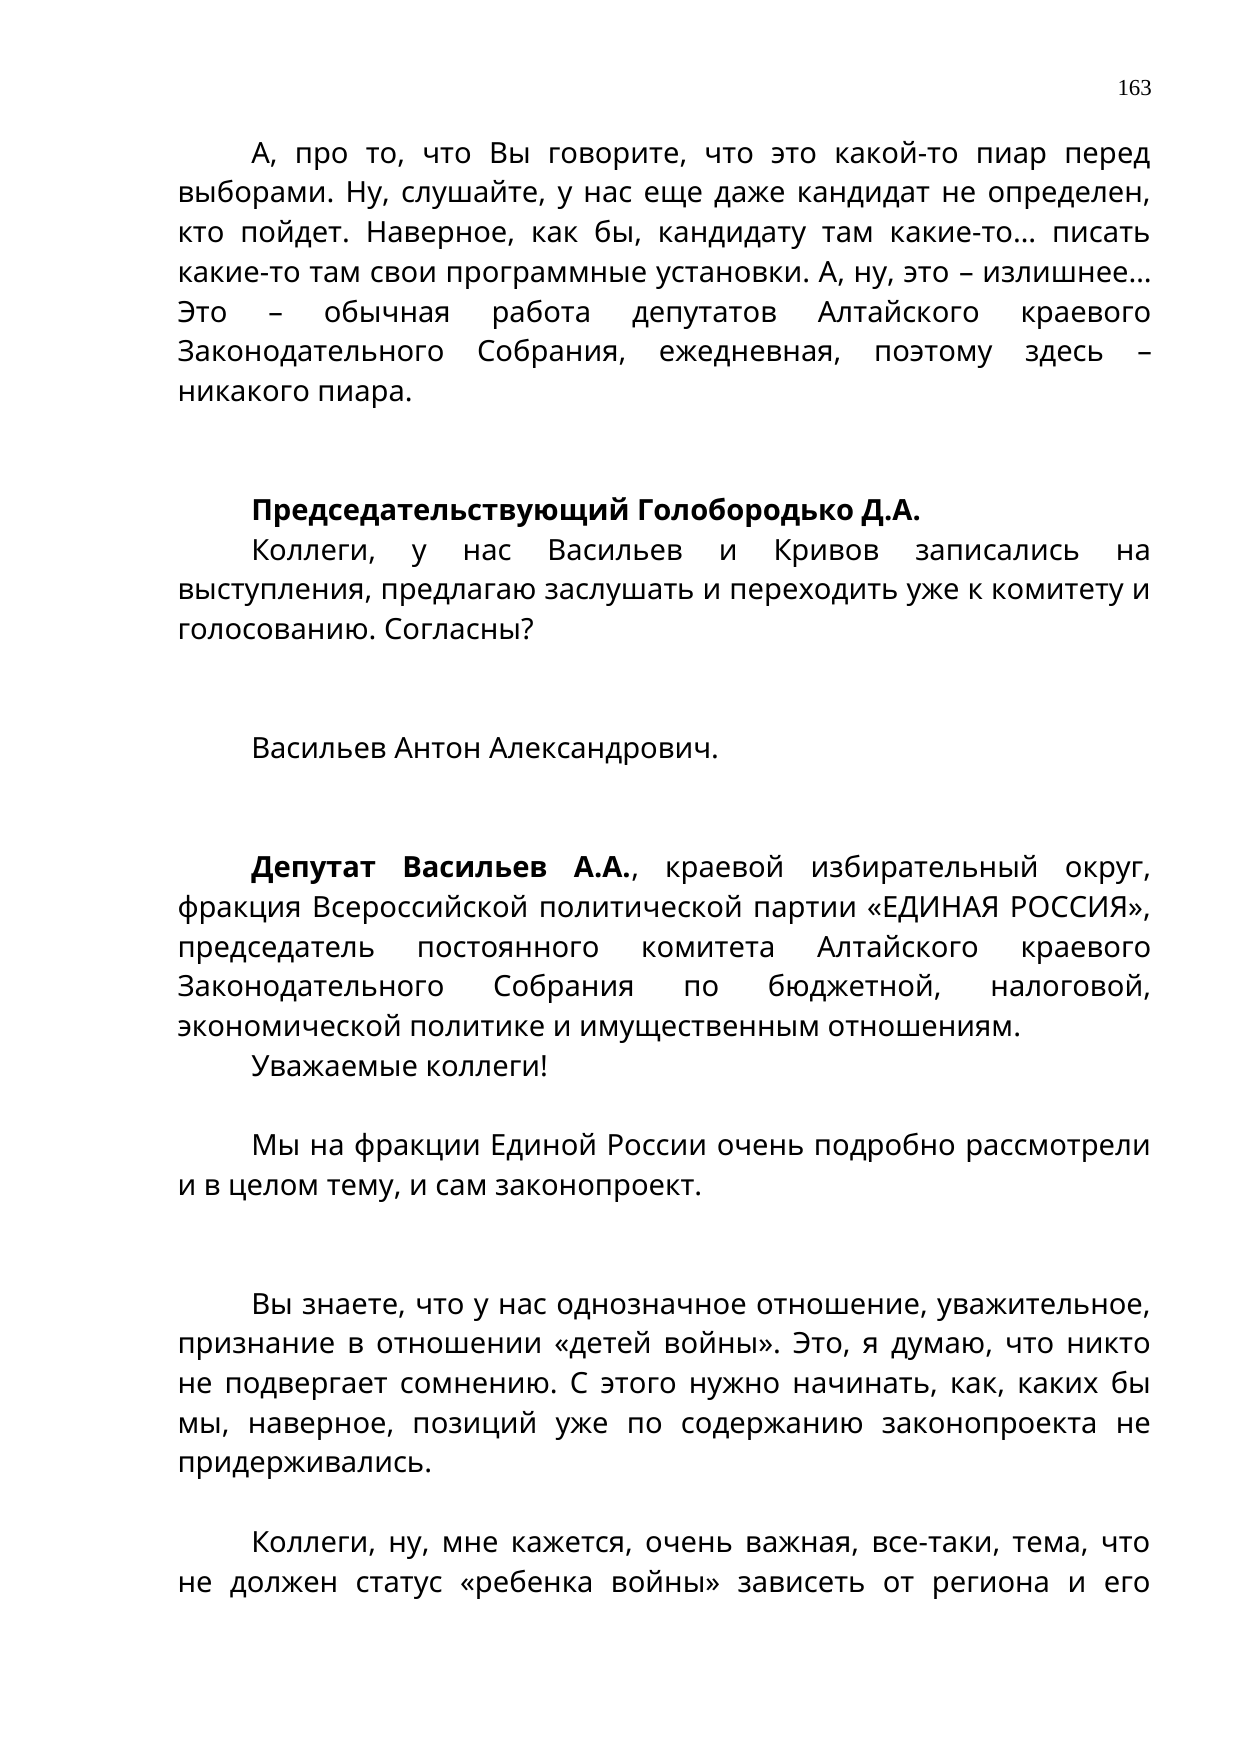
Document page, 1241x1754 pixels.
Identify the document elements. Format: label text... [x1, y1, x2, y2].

text Уважаемые коллеги! [177, 1045, 1152, 1084]
text Вы знаете, что у нас однозначное отношение, уважительное, признание в отношении «детей войны». Это, я думаю, что никто не подвергает сомнению. С этого нужно начинать, как, каких бы мы, наверное, позиций уже по содержанию законопроекта не придерживались. [177, 1283, 1152, 1481]
text Депутат Васильев А.А., краевой избирательный округ, фракция Всероссийской политической партии «ЕДИНАЯ РОССИЯ», председатель постоянного комитета Алтайского краевого Законодательного Собрания по бюджетной, налоговой, экономической политике и имущественным отношениям. [177, 846, 1152, 1045]
text Коллеги, у нас Васильев и Кривов записались на выступления, предлагаю заслушать и переходить уже к комитету и голосованию. Согласны? [177, 529, 1152, 648]
text Васильев Антон Александрович. [177, 727, 1152, 767]
text Председательствующий Голобородько Д.А. [177, 489, 1152, 529]
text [177, 1521, 1152, 1601]
text Мы на фракции Единой России очень подробно рассмотрели и в целом тему, и сам законопроект. [177, 1124, 1152, 1204]
text А, про то, что Вы говорите, что это какой-то пиар перед выборами. Ну, слушайте, у нас еще даже кандидат не определен, кто пойдет. Наверное, как бы, кандидату там какие-то… писать какие-то там свои программные установки. А, ну, это – излишнее… Это – обычная работа депутатов Алтайского краевого Законодательного Собрания, ежедневная, поэтому здесь – никакого пиара. [177, 132, 1152, 410]
